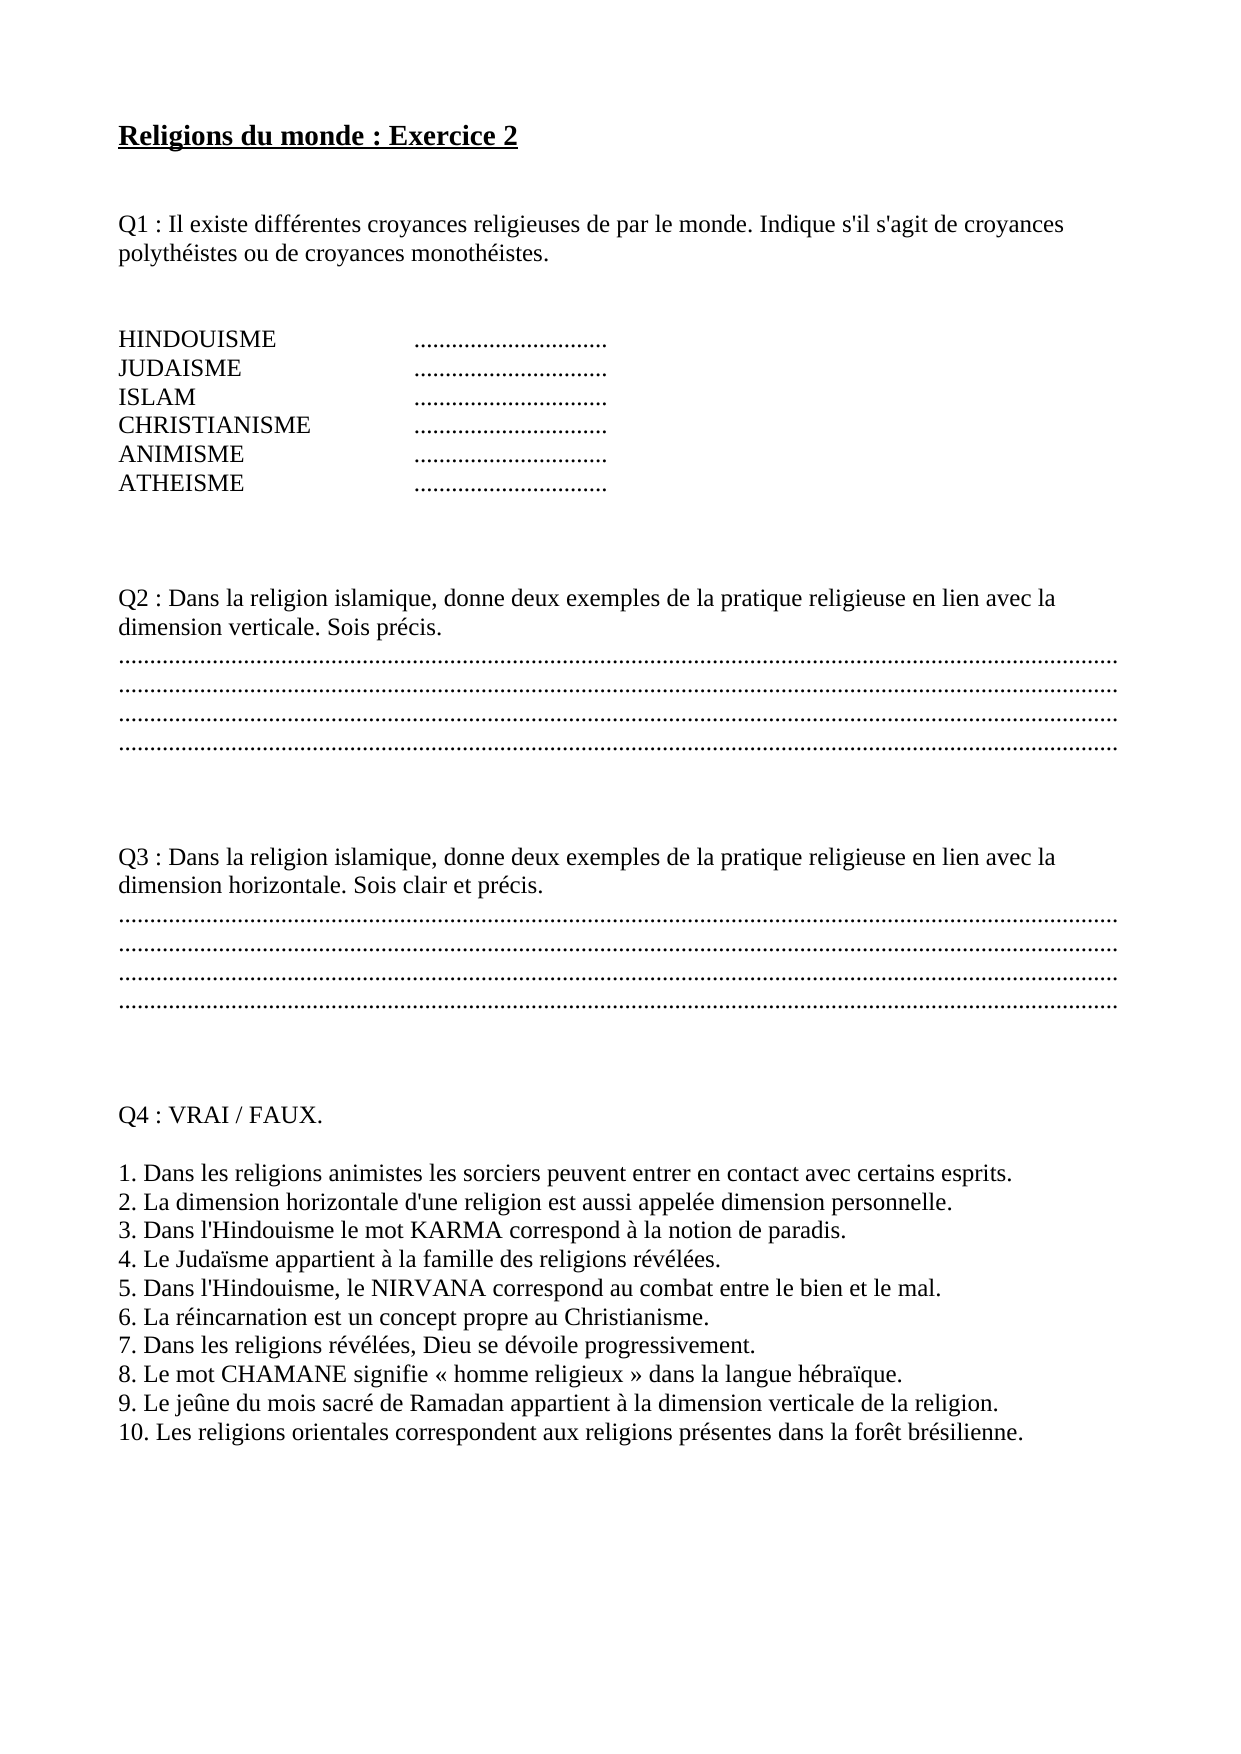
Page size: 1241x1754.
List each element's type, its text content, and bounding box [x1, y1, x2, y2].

text 8. Le mot CHAMANE signifie « homme religieux » dans la langue hébraïque. [118, 1359, 1122, 1388]
text CHRISTIANISME ............................... [118, 410, 1122, 439]
text ATHEISME ............................... [118, 468, 1122, 497]
text ................................................................................................................................................................................................................................................................................................................................................................................................................................................................................................................................................................................................................................................................ [118, 640, 1122, 755]
text ................................................................................................................................................................................................................................................................................................................................................................................................................................................................................................................................................................................................................................................................ [118, 899, 1122, 1014]
text 4. Le Judaïsme appartient à la famille des religions révélées. [118, 1244, 1122, 1273]
text ANIMISME ............................... [118, 439, 1122, 468]
text 7. Dans les religions révélées, Dieu se dévoile progressivement. [118, 1330, 1122, 1359]
text JUDAISME ............................... [118, 353, 1122, 382]
text 5. Dans l'Hindouisme, le NIRVANA correspond au combat entre le bien et le mal. [118, 1273, 1122, 1302]
text 9. Le jeûne du mois sacré de Ramadan appartient à la dimension verticale de la religion. [118, 1388, 1122, 1417]
text 2. La dimension horizontale d'une religion est aussi appelée dimension personnelle. [118, 1187, 1122, 1215]
text Q4 : VRAI / FAUX. [118, 1100, 1122, 1129]
text Q3 : Dans la religion islamique, donne deux exemples de la pratique religieuse en lien avec la dimension horizontale. Sois clair et précis. [118, 842, 1122, 899]
text Religions du monde : Exercice 2 [118, 118, 1122, 152]
text Q2 : Dans la religion islamique, donne deux exemples de la pratique religieuse en lien avec la dimension verticale. Sois précis. [118, 583, 1122, 640]
text 10. Les religions orientales correspondent aux religions présentes dans la forêt brésilienne. [118, 1417, 1122, 1445]
text HINDOUISME ............................... [118, 324, 1122, 353]
text Q1 : Il existe différentes croyances religieuses de par le monde. Indique s'il s'agit de croyances polythéistes ou de croyances monothéistes. [118, 209, 1122, 267]
text ISLAM ............................... [118, 382, 1122, 410]
text 1. Dans les religions animistes les sorciers peuvent entrer en contact avec certains esprits. [118, 1158, 1122, 1187]
text 3. Dans l'Hindouisme le mot KARMA correspond à la notion de paradis. [118, 1215, 1122, 1244]
text 6. La réincarnation est un concept propre au Christianisme. [118, 1302, 1122, 1330]
